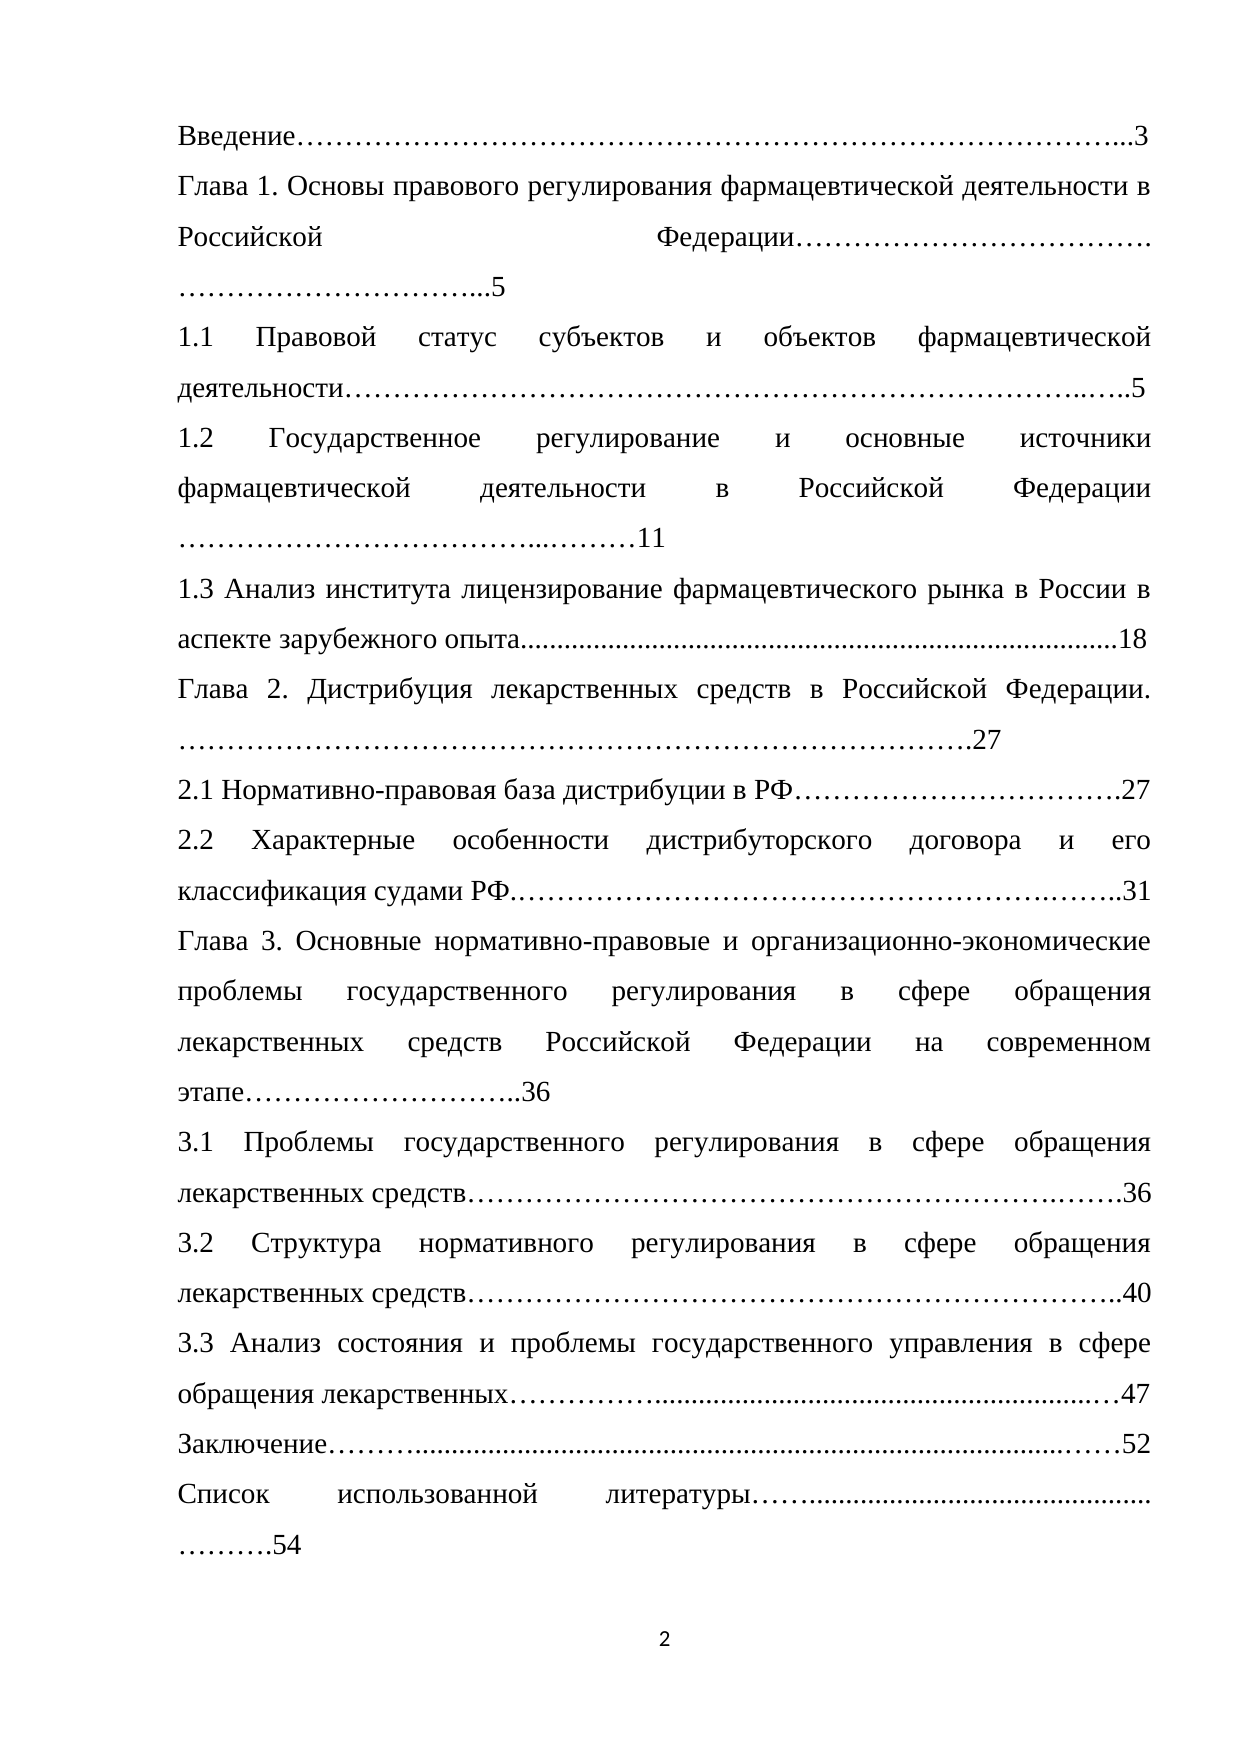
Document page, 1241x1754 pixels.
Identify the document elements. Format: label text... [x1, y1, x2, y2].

text 3.3 Анализ состояния и проблемы государственного управления в сфере обращения лекарственных……………............................................................…47 [177, 1326, 1152, 1409]
text 2.1 Нормативно-правовая база дистрибуции в РФ…………………………….27 [177, 772, 1152, 806]
text Глава 3. Основные нормативно-правовые и организационно-экономические проблемы государственного регулирования в сфере обращения лекарственных средств Российской Федерации на современном этапе………………………..36 [177, 923, 1152, 1108]
text Глава 1. Основы правового регулирования фармацевтической деятельности в Российской Федерации……………………………….…………………………...5 [177, 168, 1152, 303]
text 1.2 Государственное регулирование и основные источники фармацевтической деятельности в Российской Федерации ………………………………...………11 [177, 420, 1152, 554]
text 3.1 Проблемы государственного регулирования в сфере обращения лекарственных средств…………………………………………………….…….36 [177, 1124, 1152, 1208]
text Глава 2. Дистрибуция лекарственных средств в Российской Федерации.……………………………………………………………………….27 [177, 672, 1152, 755]
text 2.2 Характерные особенности дистрибуторского договора и его классификация судами РФ.……………………………………………….……..31 [177, 822, 1152, 906]
text 3.2 Структура нормативного регулирования в сфере обращения лекарственных средств…………………………………………………………..40 [177, 1225, 1152, 1309]
text 1.3 Анализ института лицензирование фармацевтического рынка в России в аспекте зарубежного опыта..................................................................................18 [177, 571, 1152, 655]
text Введение…………………………………………………………………………...3 [177, 118, 1152, 152]
text Список использованной литературы……...............................................……….54 [177, 1477, 1152, 1560]
text 1.1 Правовой статус субъектов и объектов фармацевтической деятельности…………………………………………………………………..…..5 [177, 319, 1152, 403]
text Заключение……….........................................................................................……52 [177, 1426, 1152, 1460]
